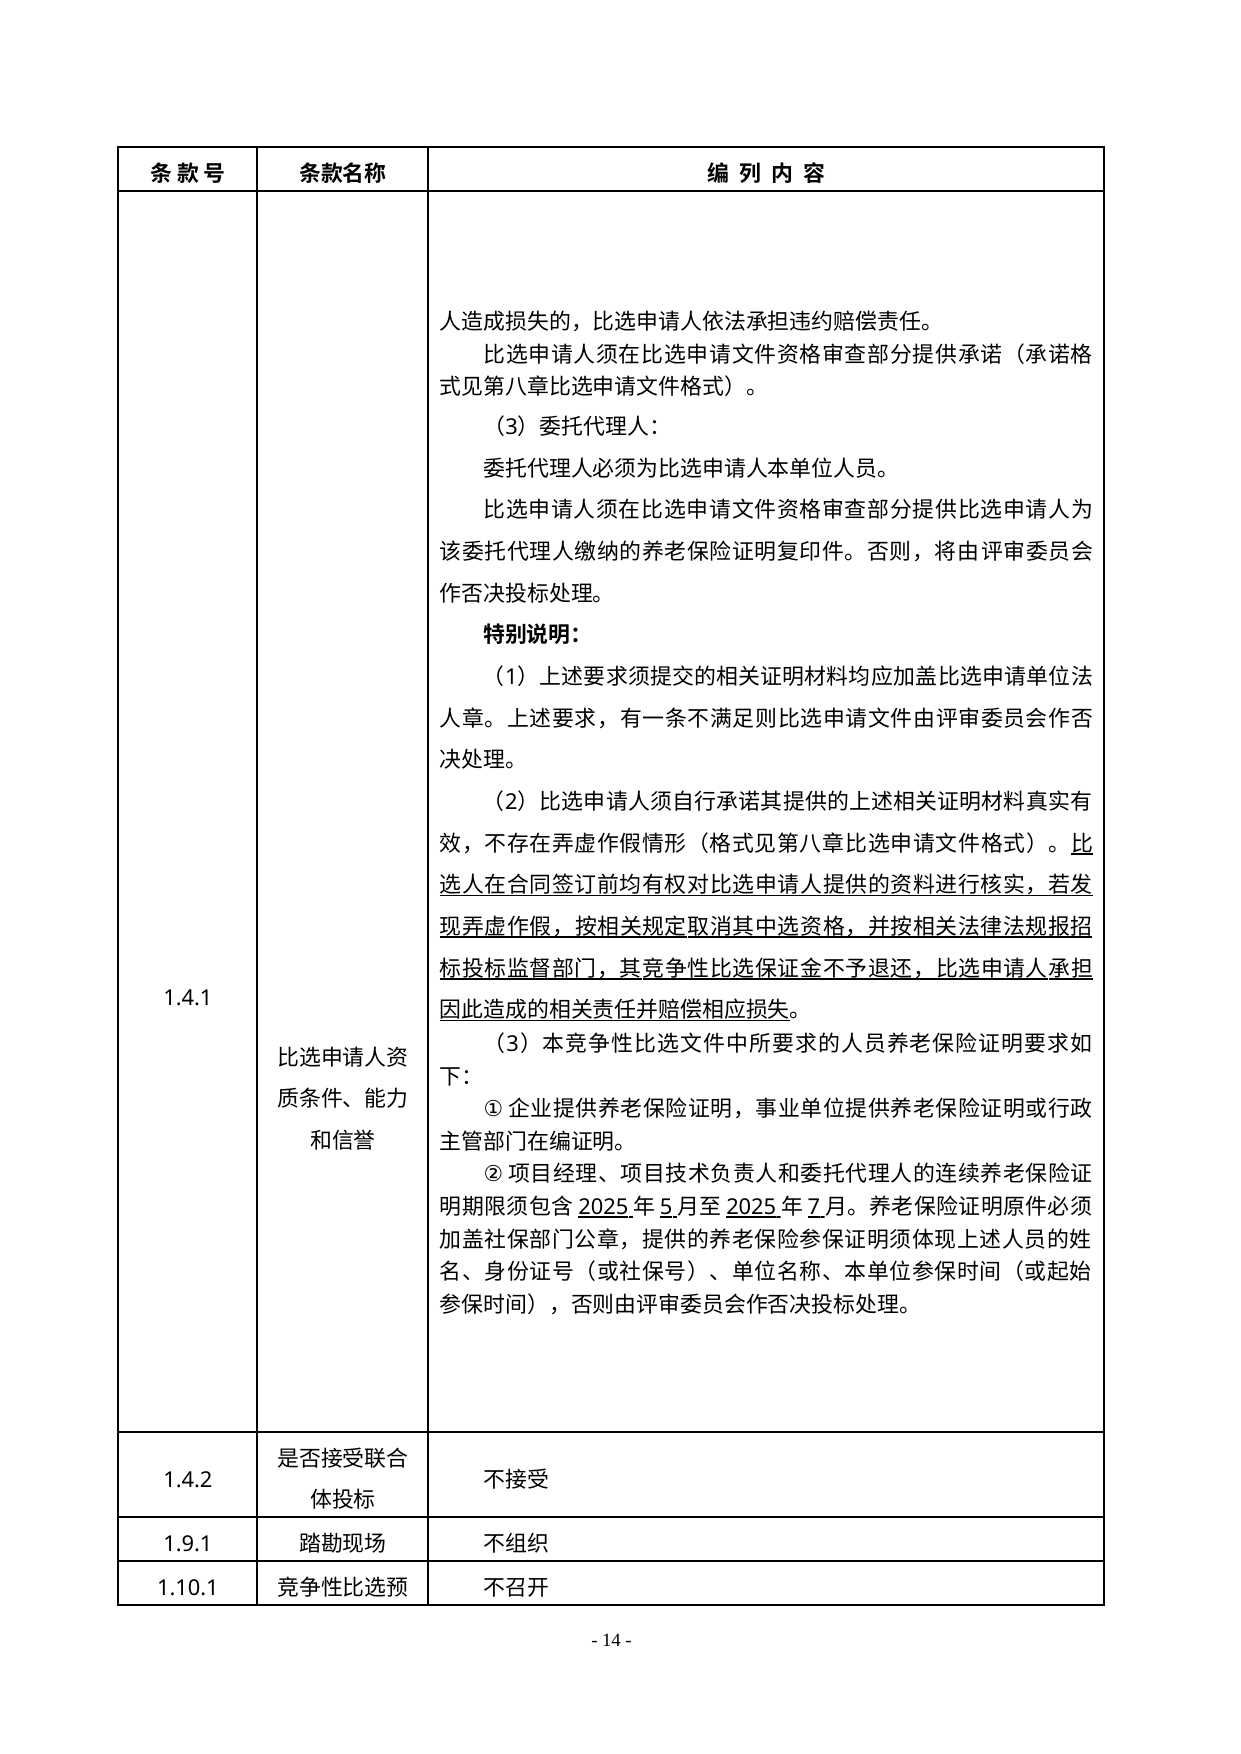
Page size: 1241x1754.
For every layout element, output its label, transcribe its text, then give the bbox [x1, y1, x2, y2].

table_cell 是否接受联合体投标 [258, 1433, 427, 1516]
table_cell 不接受 [429, 1433, 1103, 1516]
table_cell 1.4.2 [119, 1433, 256, 1516]
table_header 条 款 号 [119, 148, 256, 189]
table_cell 1.10.1 [119, 1562, 256, 1604]
table_cell 不组织 [429, 1518, 1103, 1560]
table_cell 1.9.1 [119, 1518, 256, 1560]
table_header 编 列 内 容 [429, 148, 1103, 189]
table_cell 1.4.1 1.4.1 1.4.1 1.4.1 [119, 192, 256, 1431]
table_cell 竞争性比选预备会 [258, 1562, 427, 1604]
table_header 条款名称 [258, 148, 427, 189]
table_cell 比选申请人资质条件、能力和信誉 比选申请人资质条件、能力和信誉 比选申请人资质条件、能力和信誉 比选申请人资质条件、能力和信誉 [258, 192, 427, 1431]
table_cell 踏勘现场 [258, 1518, 427, 1560]
table_cell 不召开 [429, 1562, 1103, 1604]
